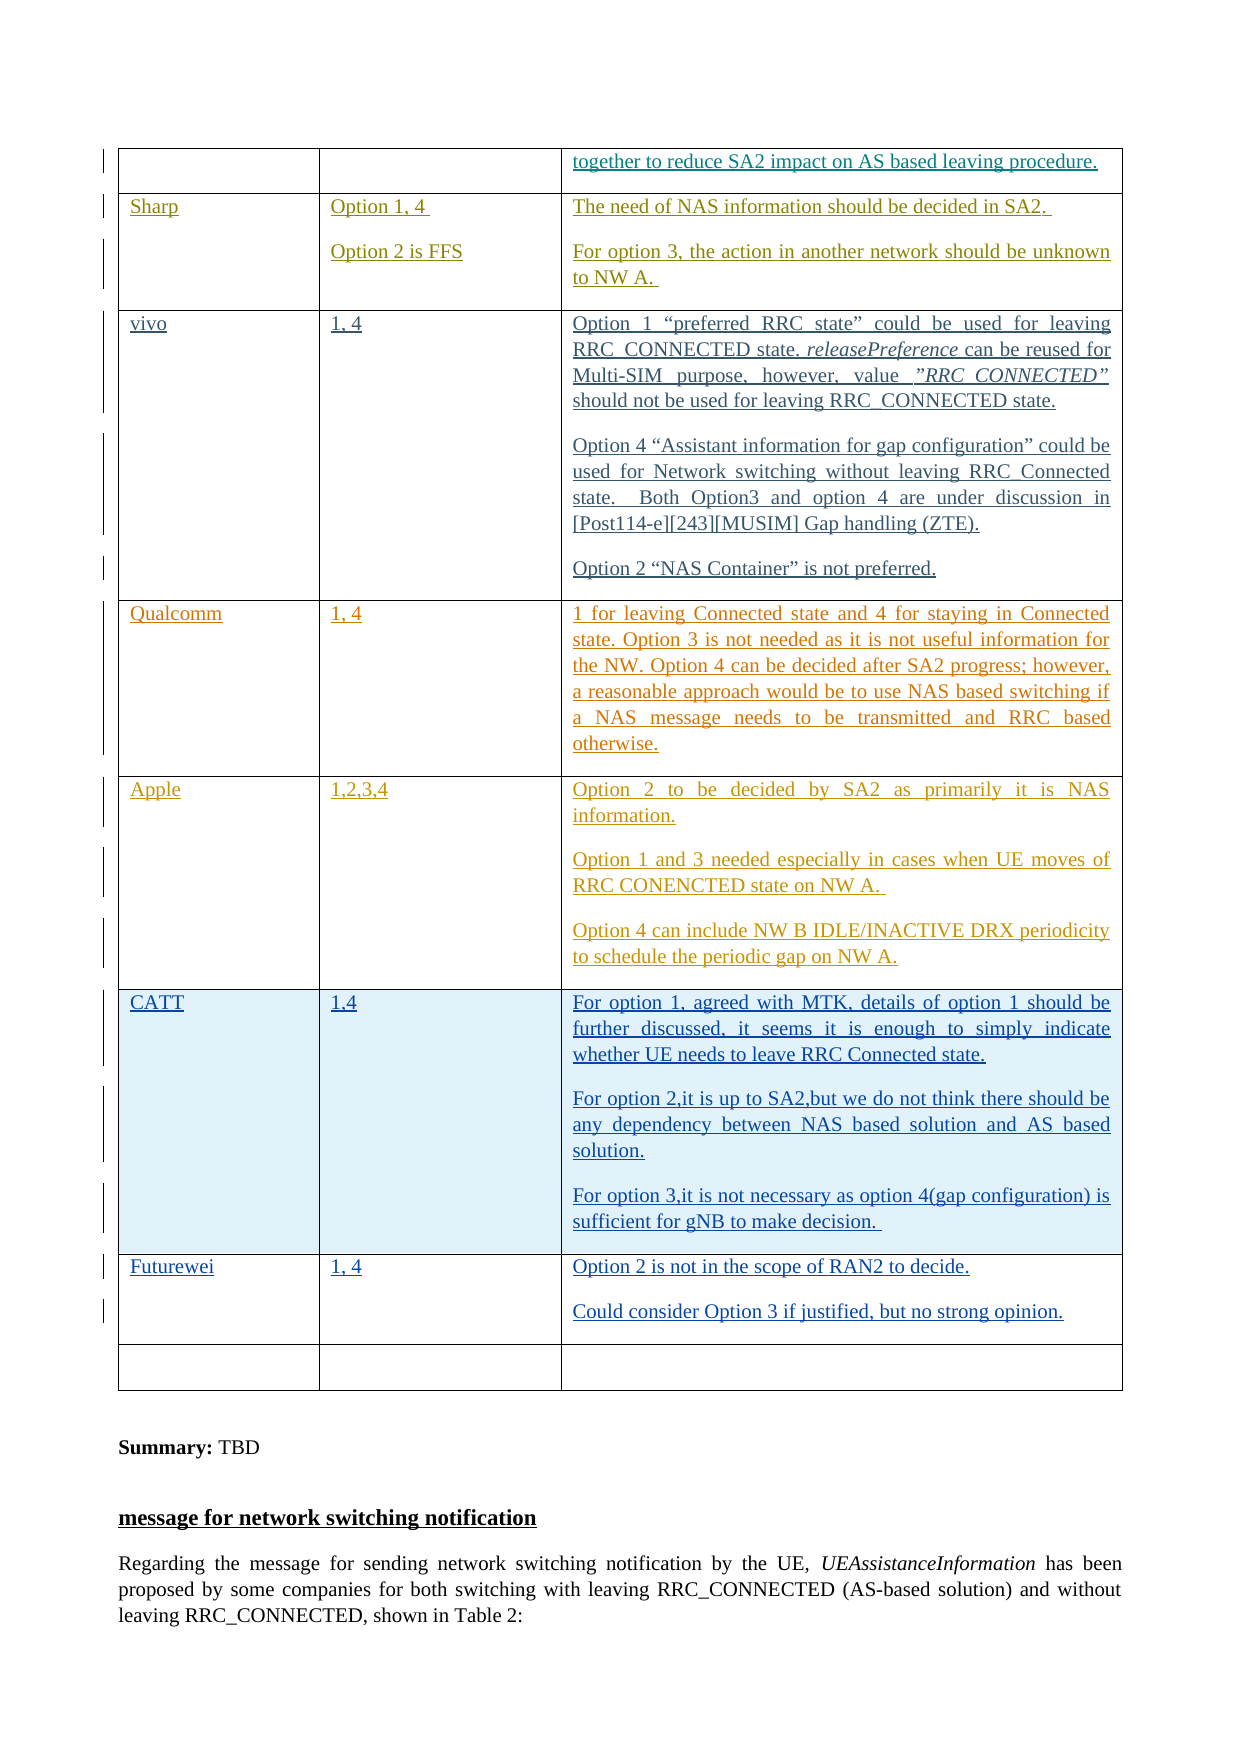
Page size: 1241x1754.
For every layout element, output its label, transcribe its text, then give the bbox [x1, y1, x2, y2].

table_cell [119, 1345, 319, 1389]
table_cell [320, 1255, 561, 1344]
table_cell [562, 777, 1122, 989]
table_cell [320, 777, 561, 989]
table_cell [320, 194, 561, 309]
table_cell [562, 1345, 1122, 1389]
table_cell [320, 1345, 561, 1389]
table_cell [119, 311, 319, 600]
table_cell [320, 311, 561, 600]
table_cell [320, 601, 561, 776]
table_cell [562, 149, 1122, 193]
table_cell [562, 194, 1122, 309]
table_cell [320, 149, 561, 193]
table_cell [119, 194, 319, 309]
text Summary: TBD [118, 1435, 1122, 1459]
table_cell [562, 311, 1122, 600]
table_cell [562, 1255, 1122, 1344]
text Regarding the message for sending network switching notification by the UE, UEAssistanceInformation has been proposed by some companies for both switching with leaving RRC_CONNECTED (AS-based solution) and without leaving RRC_CONNECTED, shown in Table 2: [118, 1551, 1122, 1627]
table_cell [562, 601, 1122, 776]
table_cell [119, 1255, 319, 1344]
subtitle message for network switching notification [118, 1504, 1122, 1530]
table_cell [119, 601, 319, 776]
table_cell [119, 149, 319, 193]
table_cell [119, 777, 319, 989]
